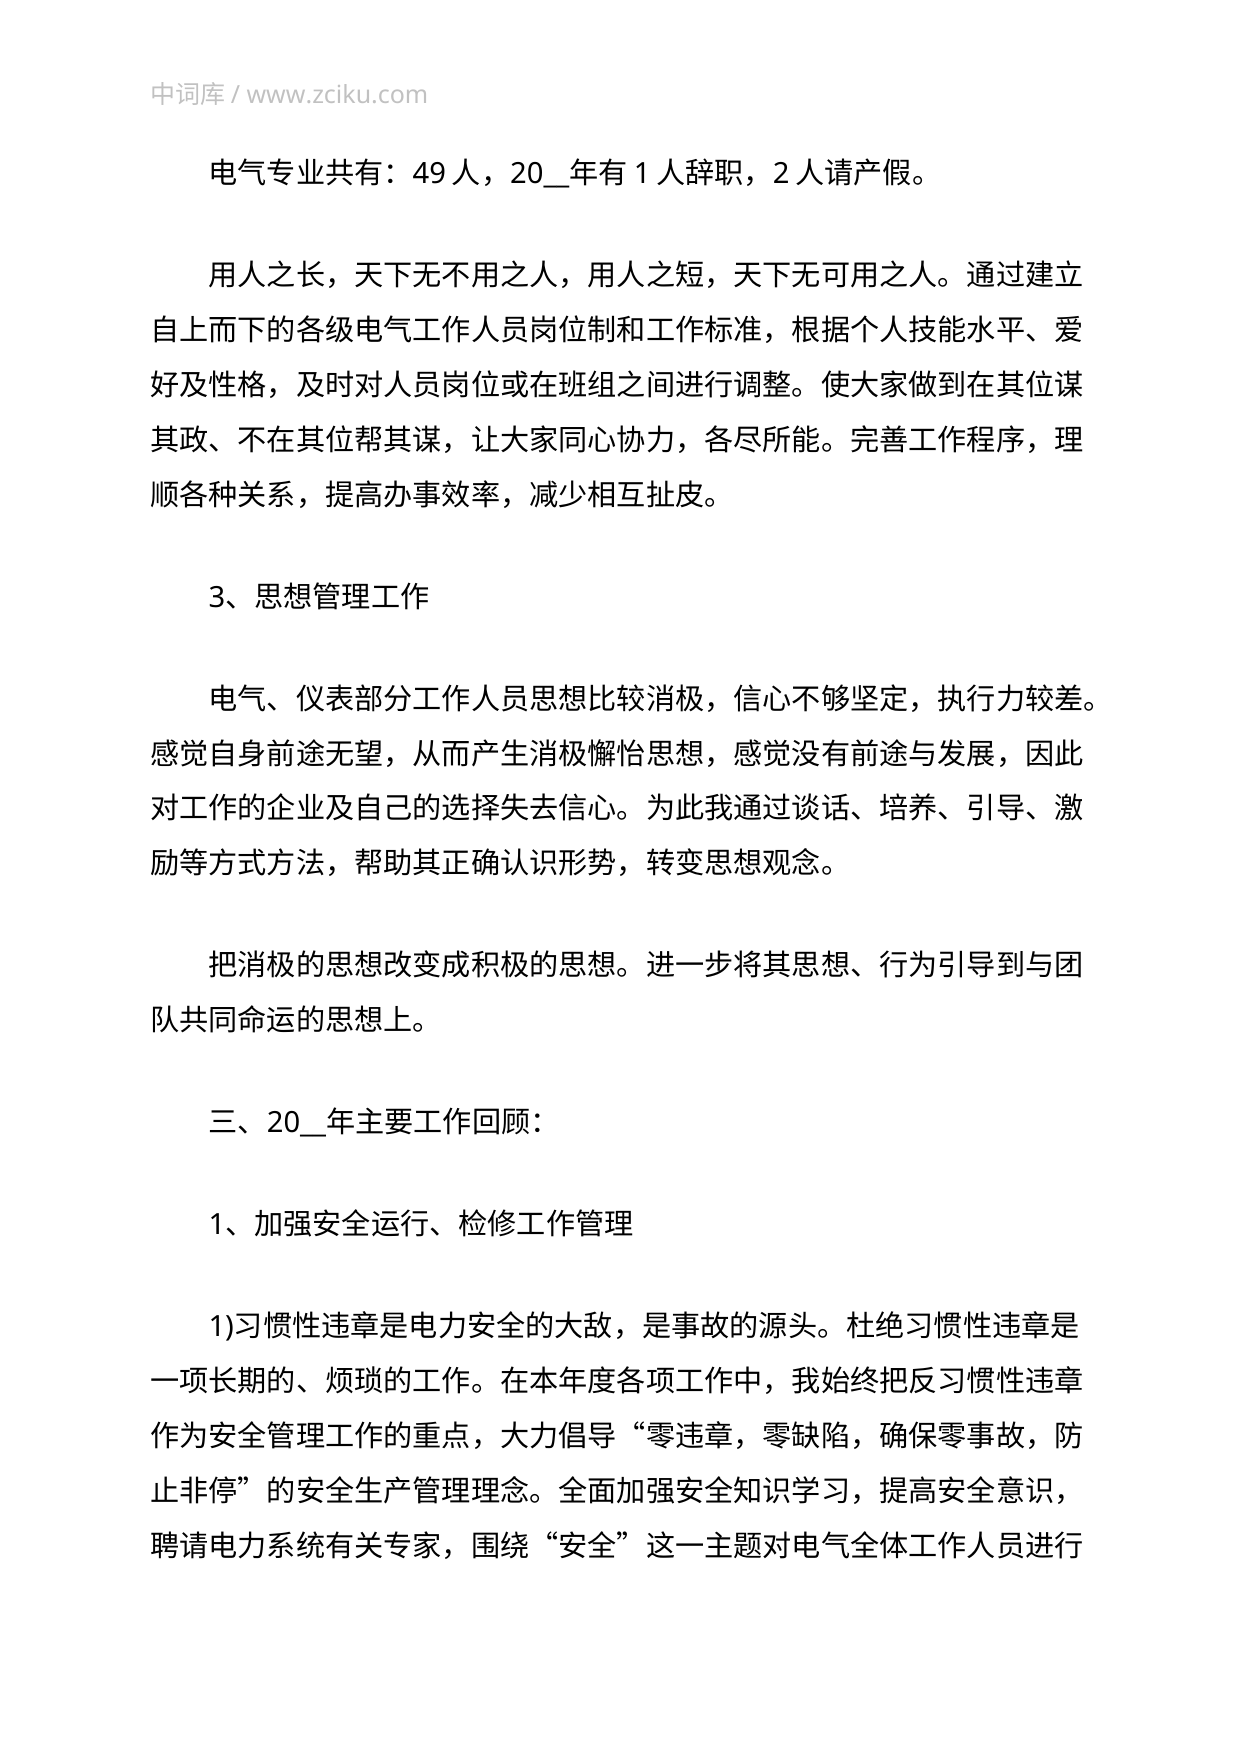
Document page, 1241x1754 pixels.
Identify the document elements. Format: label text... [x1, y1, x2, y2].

text 1、加强安全运行、检修工作管理 [150, 1200, 1090, 1243]
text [150, 1302, 1090, 1564]
text 用人之长，天下无不用之人，用人之短，天下无可用之人。通过建立自上而下的各级电气工作人员岗位制和工作标准，根据个人技能水平、爱好及性格，及时对人员岗位或在班组之间进行调整。使大家做到在其位谋其政、不在其位帮其谋，让大家同心协力，各尽所能。完善工作程序，理顺各种关系，提高办事效率，减少相互扯皮。 [150, 252, 1090, 514]
text 3、思想管理工作 [150, 573, 1090, 616]
text 电气、仪表部分工作人员思想比较消极，信心不够坚定，执行力较差。感觉自身前途无望，从而产生消极懈怡思想，感觉没有前途与发展，因此对工作的企业及自己的选择失去信心。为此我通过谈话、培养、引导、激励等方式方法，帮助其正确认识形势，转变思想观念。 [150, 675, 1090, 882]
text 把消极的思想改变成积极的思想。进一步将其思想、行为引导到与团队共同命运的思想上。 [150, 942, 1090, 1039]
text 电气专业共有：49人，20__年有1人辞职，2人请产假。 [150, 150, 1090, 192]
text 三、20__年主要工作回顾： [150, 1098, 1090, 1141]
